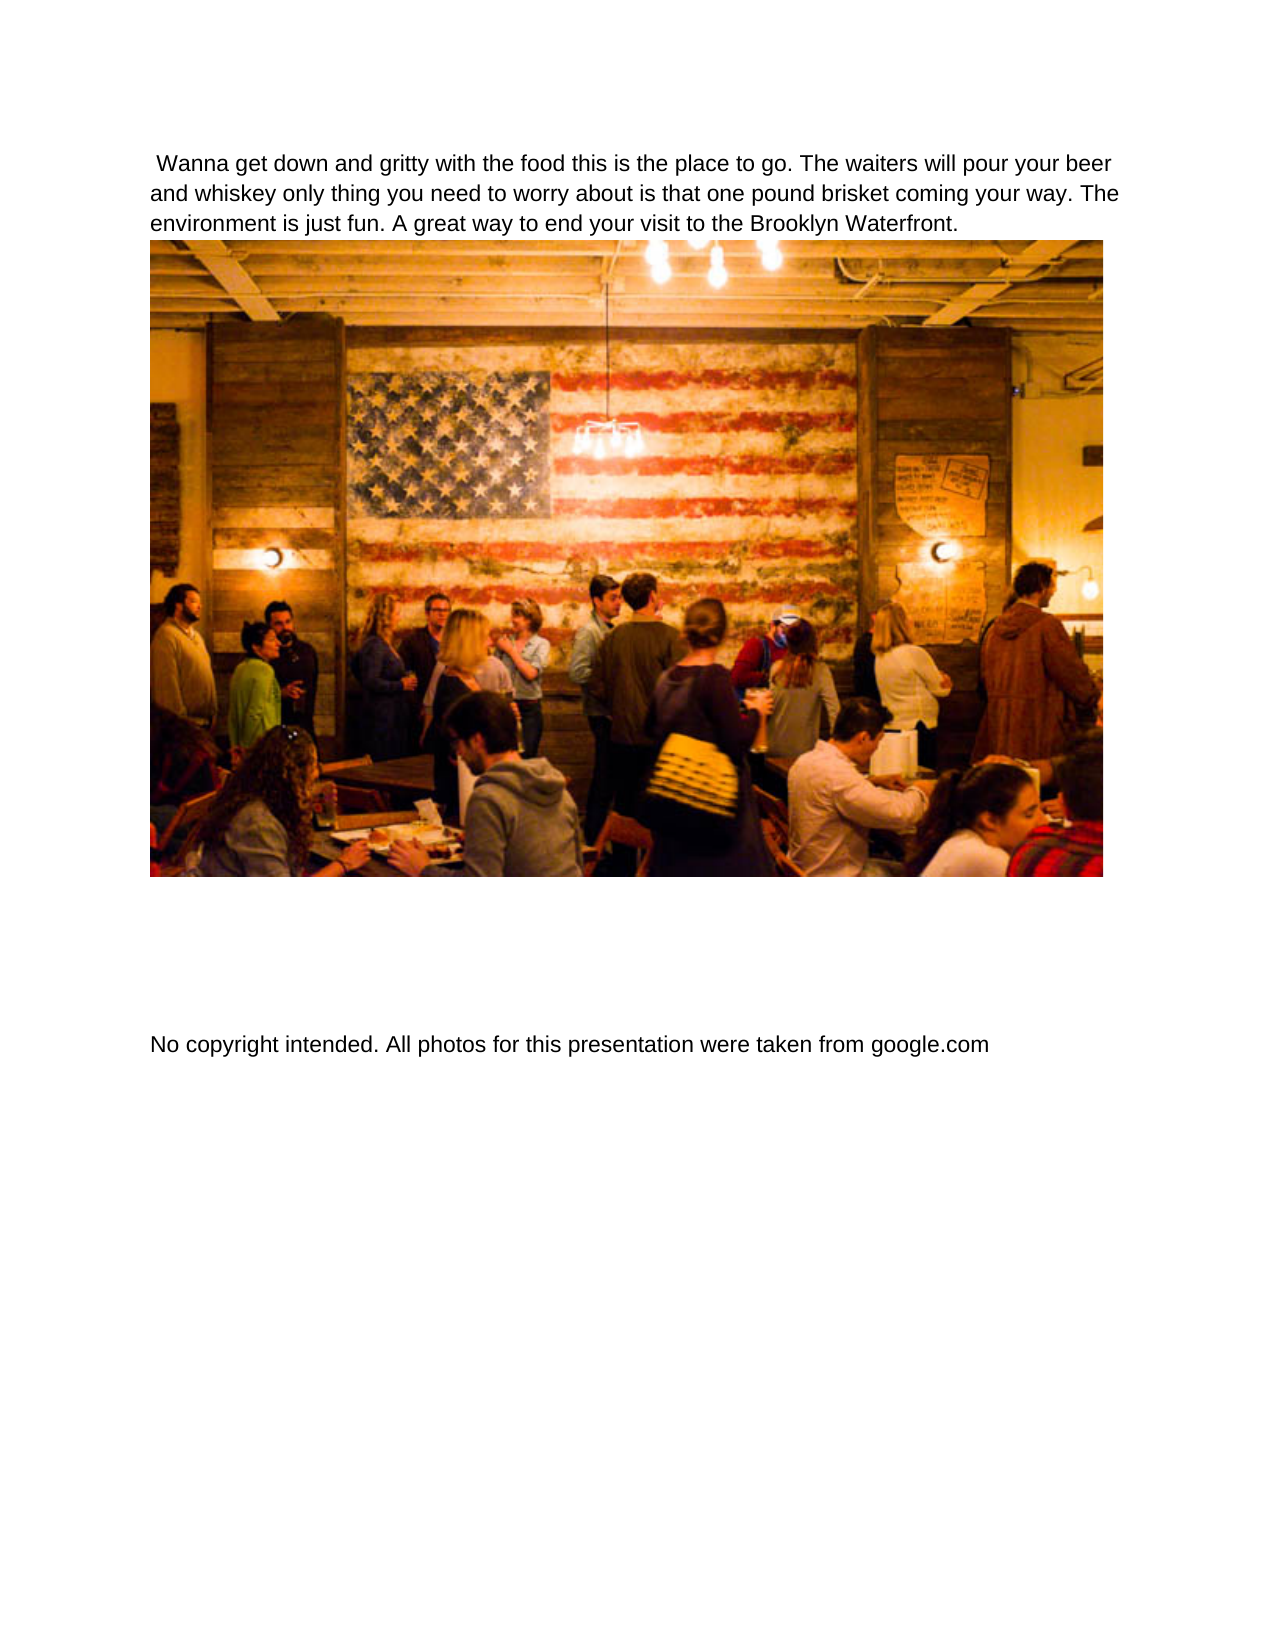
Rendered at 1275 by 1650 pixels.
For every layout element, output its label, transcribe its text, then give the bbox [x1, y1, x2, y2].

text No copyright intended. All photos for this presentation were taken from google.com [150, 1031, 1125, 1058]
text Wanna get down and gritty with the food this is the place to go. The waiters will pour your beer and whiskey only thing you need to worry about is that one pound brisket coming your way. The environment is just fun. A great way to end your visit to the Brooklyn Waterfront. [150, 150, 1125, 237]
picture [150, 240, 1104, 877]
